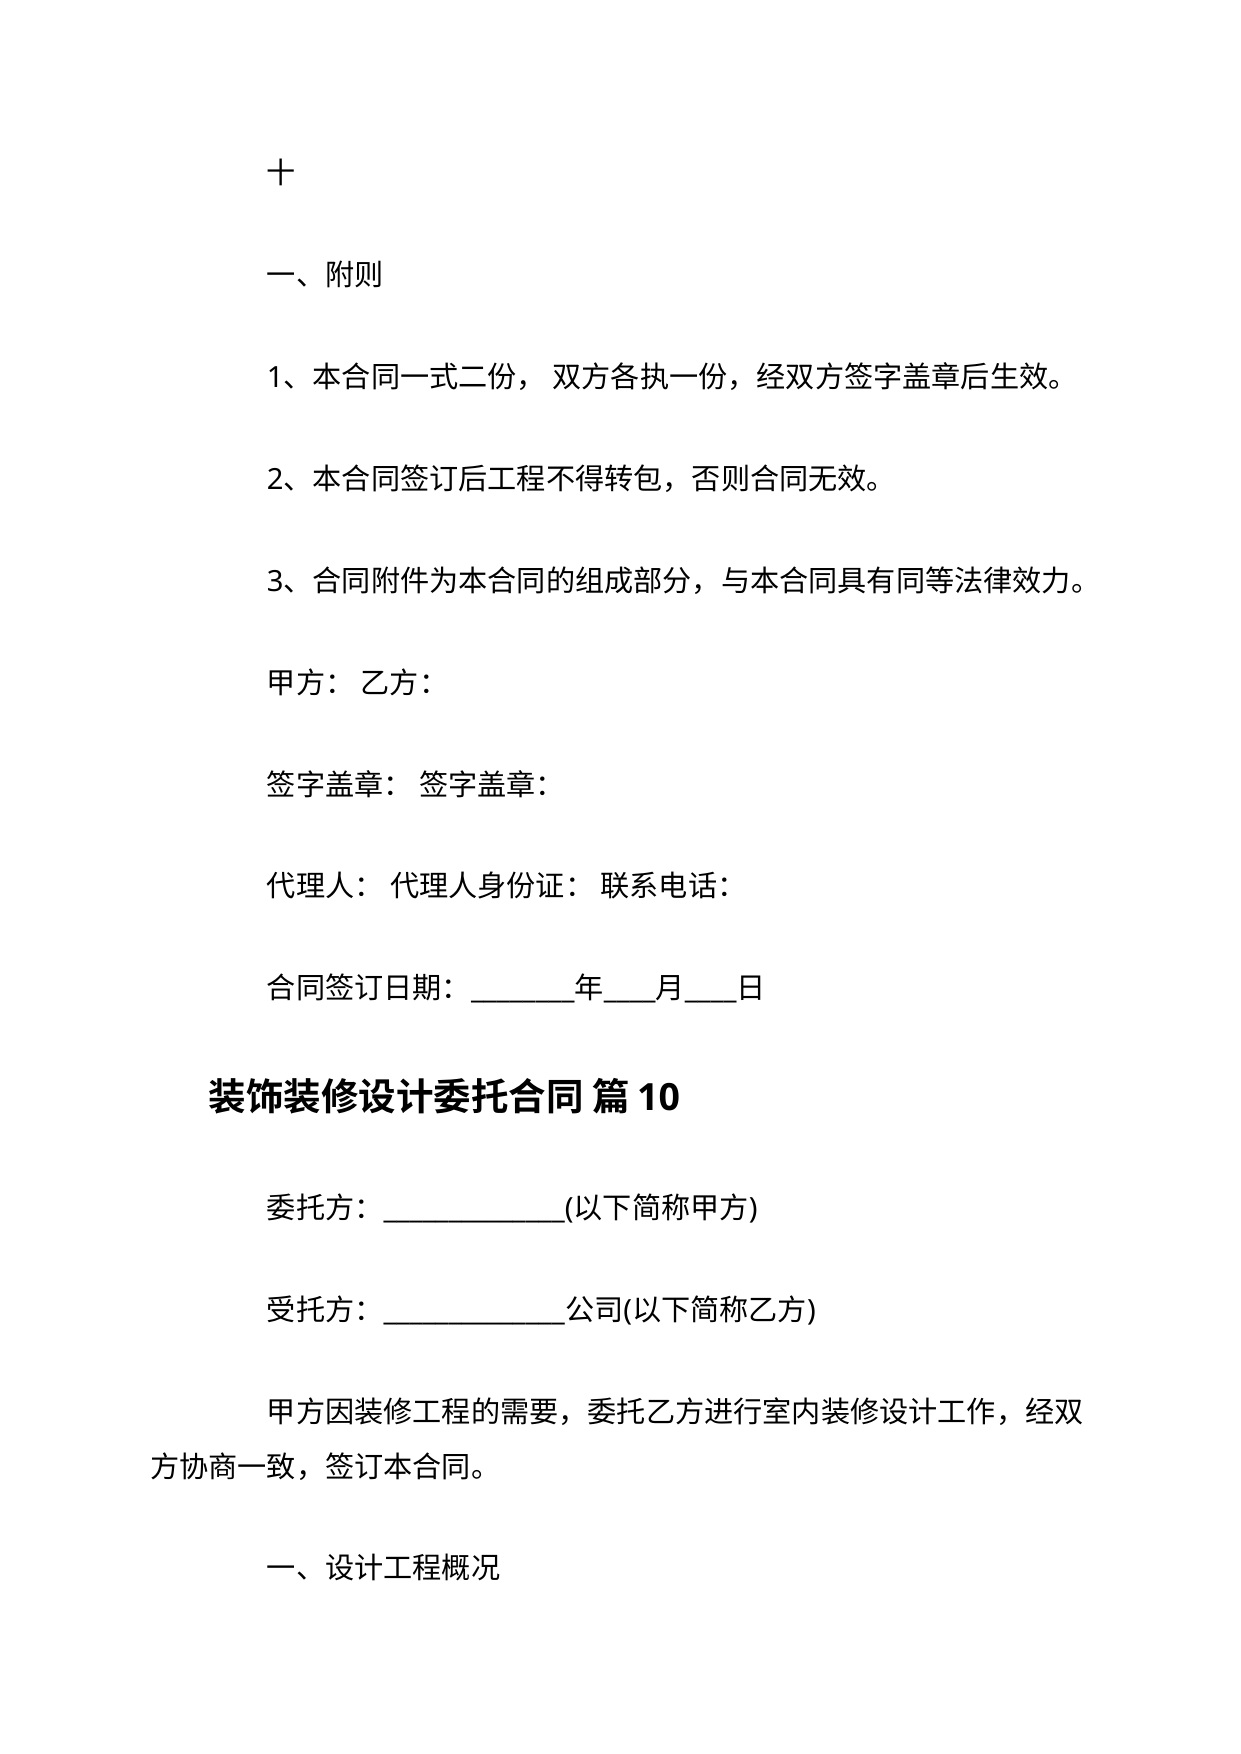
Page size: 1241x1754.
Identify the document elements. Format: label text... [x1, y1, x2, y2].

text 合同签订日期：________年____月____日 [150, 965, 1090, 1007]
text 一、附则 [150, 252, 1090, 294]
text 十 [150, 150, 1090, 192]
text 受托方：______________公司(以下简称乙方) [150, 1286, 1090, 1329]
text 3、合同附件为本合同的组成部分，与本合同具有同等法律效力。 [150, 557, 1090, 600]
text 装饰装修设计委托合同 篇10 [150, 1067, 1090, 1121]
text 签字盖章： 签字盖章： [150, 761, 1090, 803]
text 甲方： 乙方： [150, 659, 1090, 702]
text 甲方因装修工程的需要，委托乙方进行室内装修设计工作，经双方协商一致，签订本合同。 [150, 1388, 1090, 1486]
text 1、本合同一式二份， 双方各执一份，经双方签字盖章后生效。 [150, 353, 1090, 396]
text 代理人： 代理人身份证： 联系电话： [150, 863, 1090, 905]
text 一、设计工程概况 [150, 1545, 1090, 1587]
text 2、本合同签订后工程不得转包，否则合同无效。 [150, 456, 1090, 498]
text 委托方：______________(以下简称甲方) [150, 1184, 1090, 1227]
